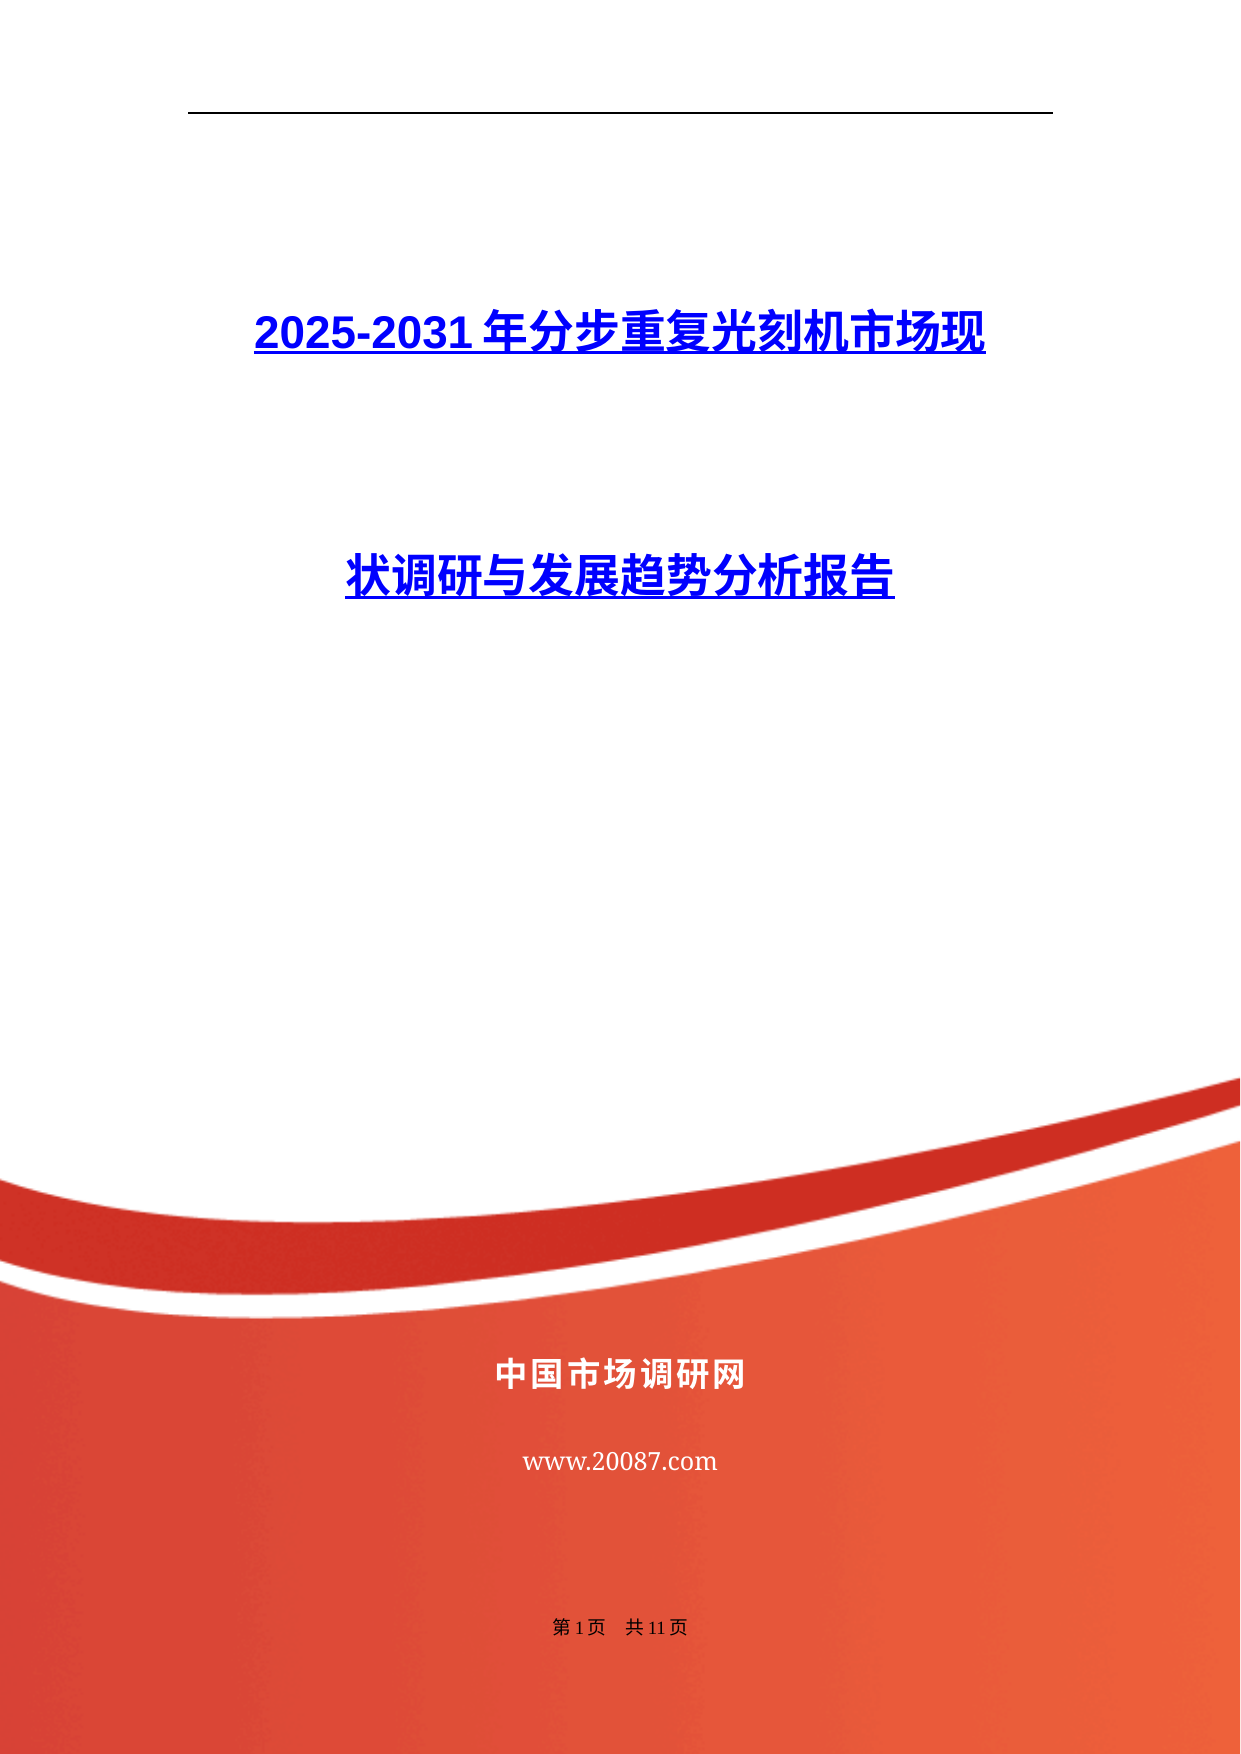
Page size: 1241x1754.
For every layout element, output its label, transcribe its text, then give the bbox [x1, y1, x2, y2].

text www.20087.com [187, 1428, 1053, 1493]
subtitle 中国市场调研网 [187, 1339, 1053, 1404]
table_header 2025-2031年分步重复光刻机市场现状调研与发展趋势分析报告 [188, 207, 1053, 773]
picture [0, 1006, 1241, 1754]
